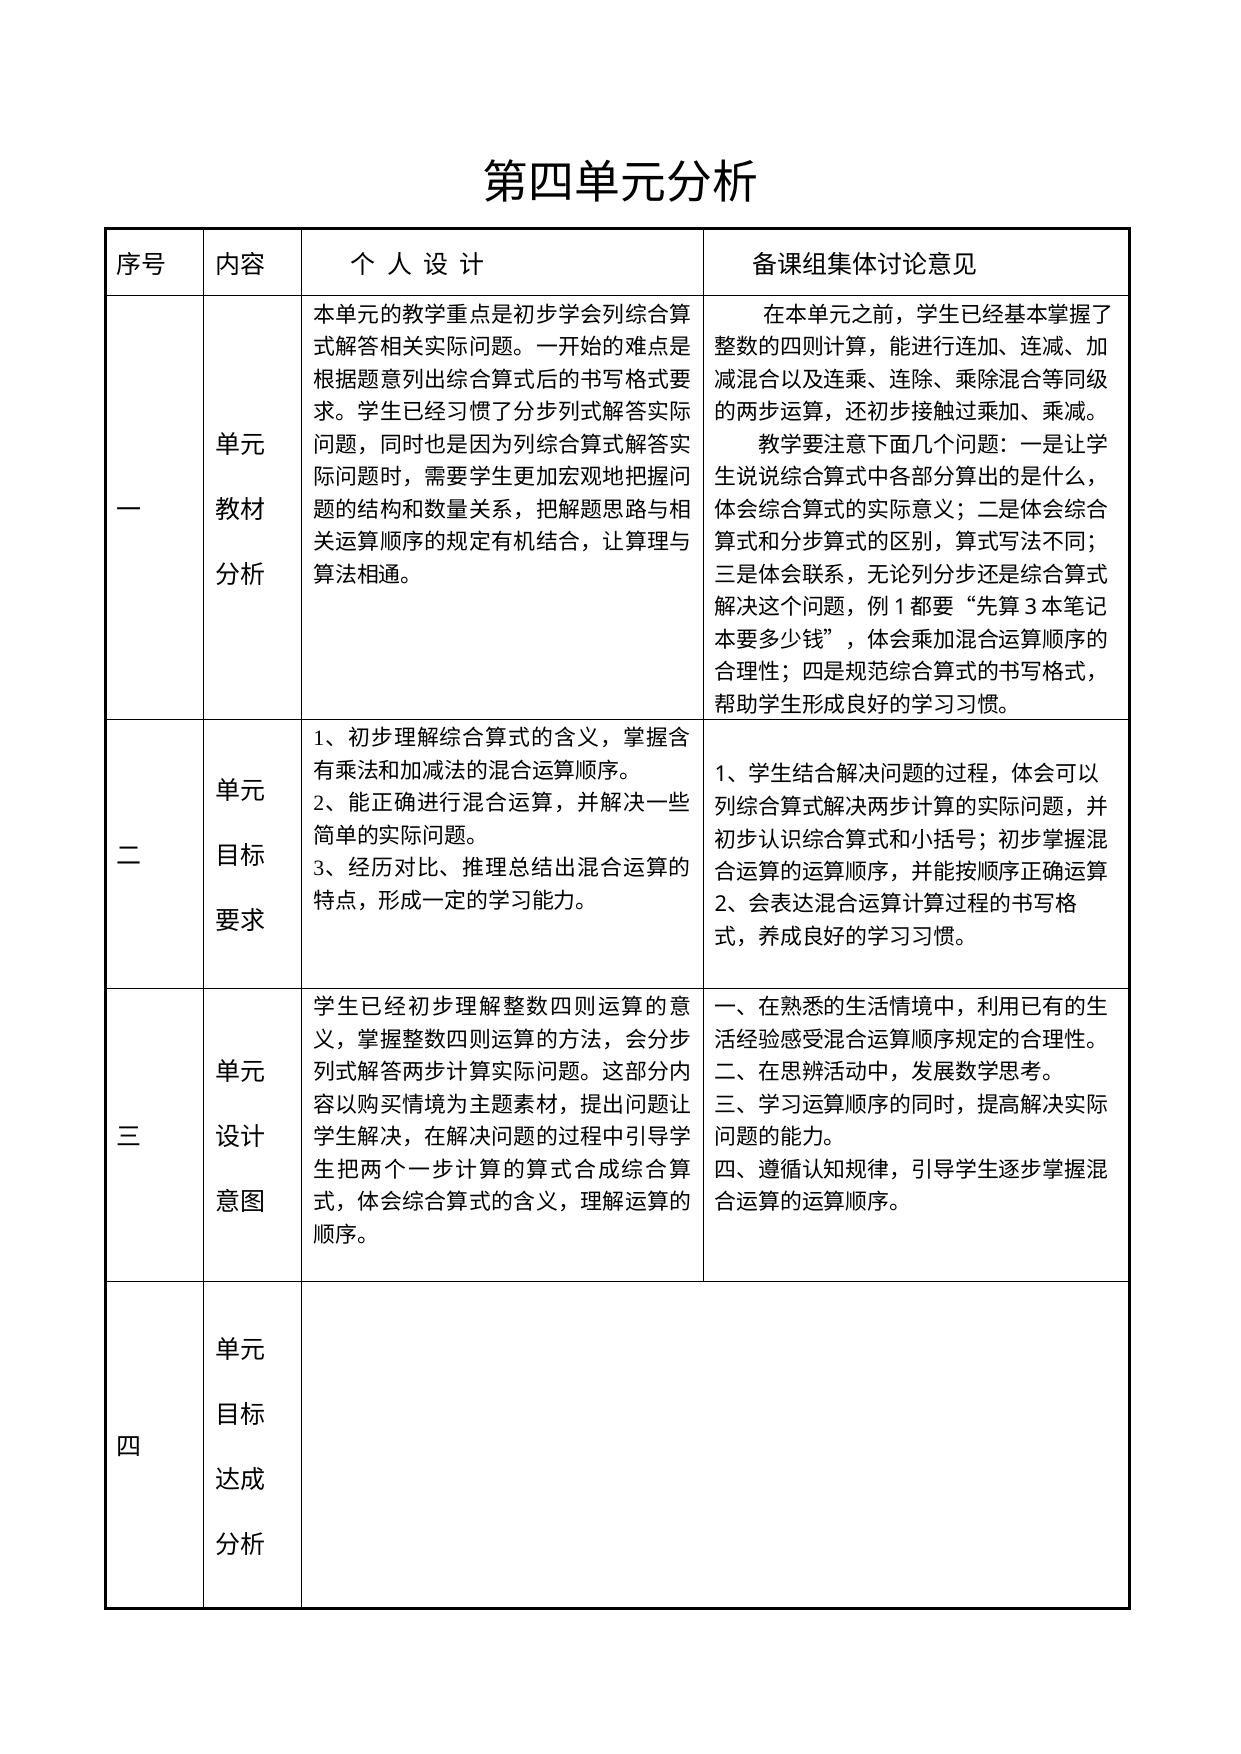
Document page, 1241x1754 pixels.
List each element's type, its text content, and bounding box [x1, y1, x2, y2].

table_header 个 人 设 计 [302, 230, 703, 295]
table_cell 单元 目标 要求 [204, 720, 301, 988]
table_cell 单元 设计 意图 [204, 989, 301, 1281]
table_cell 四 [107, 1282, 203, 1607]
table_header 备课组集体讨论意见 [704, 230, 1128, 295]
table_cell 三 [107, 989, 203, 1281]
table_cell 二 [107, 720, 203, 988]
table_cell 本单元的教学重点是初步学会列综合算式解答相关实际问题。一开始的难点是根据题意列出综合算式后的书写格式要求。学生已经习惯了分步列式解答实际问题，同时也是因为列综合算式解答实际问题时，需要学生更加宏观地把握问题的结构和数量关系，把解题思路与相关运算顺序的规定有机结合，让算理与算法相通。 [302, 296, 703, 719]
table_header 序号 [107, 230, 203, 295]
table_cell 学生已经初步理解整数四则运算的意义，掌握整数四则运算的方法，会分步列式解答两步计算实际问题。这部分内容以购买情境为主题素材，提出问题让学生解决，在解决问题的过程中引导学生把两个一步计算的算式合成综合算式，体会综合算式的含义，理解运算的顺序。 [302, 989, 703, 1281]
table_cell 单元 教材 分析 [204, 296, 301, 719]
table_cell 一、在熟悉的生活情境中，利用已有的生活经验感受混合运算顺序规定的合理性。 二、在思辨活动中，发展数学思考。 三、学习运算顺序的同时，提高解决实际问题的能力。 四、遵循认知规律，引导学生逐步掌握混合运算的运算顺序。 [704, 989, 1128, 1281]
table_cell 1、学生结合解决问题的过程，体会可以列综合算式解决两步计算的实际问题，并初步认识综合算式和小括号；初步掌握混合运算的运算顺序，并能按顺序正确运算 2、会表达混合运算计算过程的书写格式，养成良好的学习习惯。 [704, 720, 1128, 988]
table_header 内容 [204, 230, 301, 295]
table_cell 一 [107, 296, 203, 719]
table_cell 单元 目标 达成 分析 [204, 1282, 301, 1607]
table_cell 在本单元之前，学生已经基本掌握了整数的四则计算，能进行连加、连减、加减混合以及连乘、连除、乘除混合等同级的两步运算，还初步接触过乘加、乘减。 教学要注意下面几个问题：一是让学生说说综合算式中各部分算出的是什么，体会综合算式的实际意义；二是体会综合算式和分步算式的区别，算式写法不同；三是体会联系，无论列分步还是综合算式解决这个问题，例1都要“先算3本笔记本要多少钱”，体会乘加混合运算顺序的合理性；四是规范综合算式的书写格式，帮助学生形成良好的学习习惯。 [704, 296, 1128, 719]
table_cell [302, 1282, 1128, 1607]
text 第四单元分析 [118, 129, 1122, 227]
table_cell 1、初步理解综合算式的含义，掌握含有乘法和加减法的混合运算顺序。 2、能正确进行混合运算，并解决一些简单的实际问题。 3、经历对比、推理总结出混合运算的特点，形成一定的学习能力。 [302, 720, 703, 988]
